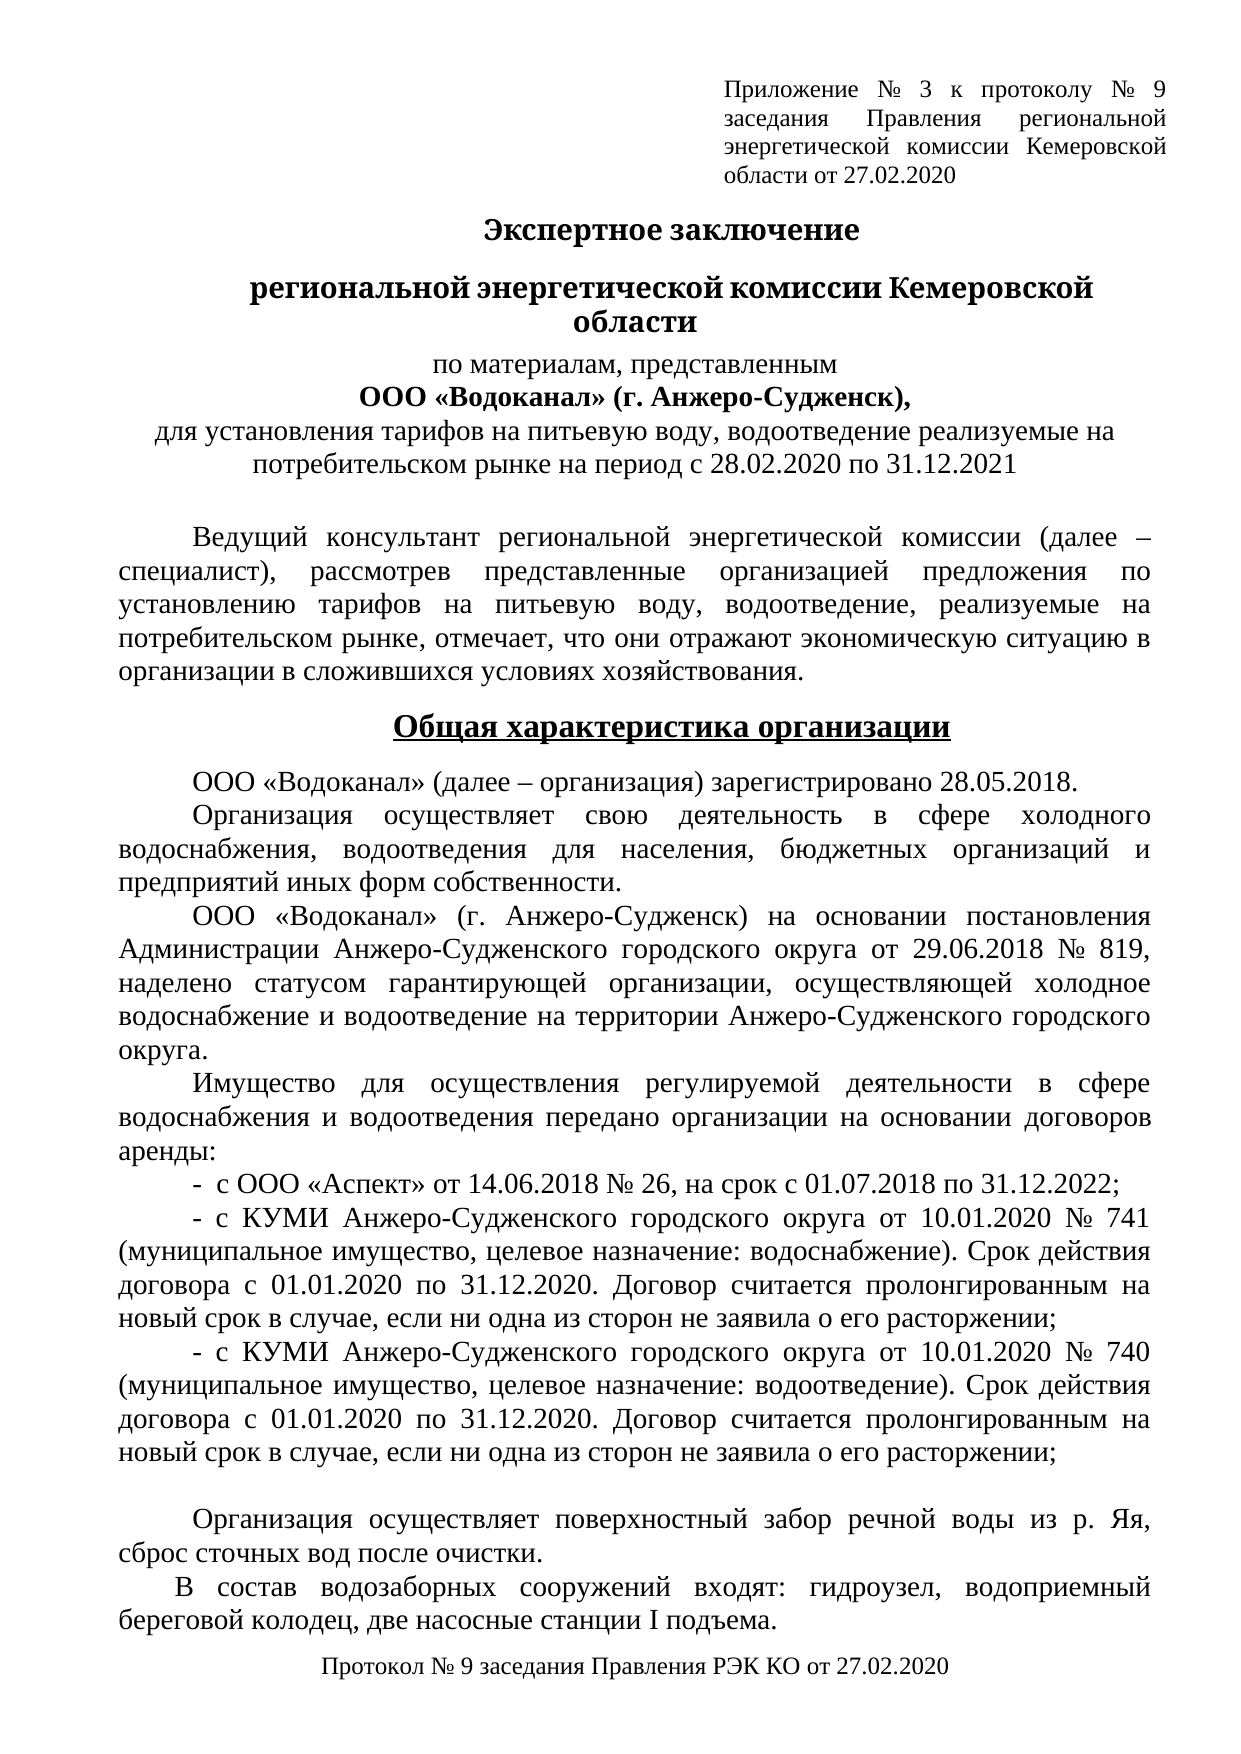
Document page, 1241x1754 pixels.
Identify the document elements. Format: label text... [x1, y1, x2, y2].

text ООО «Водоканал» (г. Анжеро-Судженск), [118, 379, 1152, 413]
text Организация осуществляет свою деятельность в сфере холодного водоснабжения, водоотведения для населения, бюджетных организаций и предприятий иных форм собственности. [118, 797, 1152, 898]
text Приложение № 3 к протоколу № 9 заседания Правления региональной энергетической комиссии Кемеровской области от 27.02.2020 [723, 74, 1167, 189]
text - с КУМИ Анжеро-Судженского городского округа от 10.01.2020 № 740 (муниципальное имущество, целевое назначение: водоотведение). Срок действия договора с 01.01.2020 по 31.12.2020. Договор считается пролонгированным на новый срок в случае, если ни одна из сторон не заявила о его расторжении; [118, 1334, 1152, 1468]
text - с ООО «Аспект» от 14.06.2018 № 26, на срок с 01.07.2018 по 31.12.2022; [118, 1166, 1152, 1200]
text ООО «Водоканал» (далее – организация) зарегистрировано 28.05.2018. [118, 764, 1152, 797]
text по материалам, представленным [118, 346, 1152, 379]
subtitle региональной энергетической комиссии Кемеровской области [118, 272, 1152, 339]
text ООО «Водоканал» (г. Анжеро-Судженск) на основании постановления Администрации Анжеро-Судженского городского округа от 29.06.2018 № 819, наделено статусом гарантирующей организации, осуществляющей холодное водоснабжение и водоотведение на территории Анжеро-Судженского городского округа. [118, 898, 1152, 1066]
text Организация осуществляет поверхностный забор речной воды из р. Яя, сброс сточных вод после очистки. [118, 1502, 1152, 1569]
text Имущество для осуществления регулируемой деятельности в сфере водоснабжения и водоотведения передано организации на основании договоров аренды: [118, 1066, 1152, 1166]
text Ведущий консультант региональной энергетической комиссии (далее – специалист), рассмотрев представленные организацией предложения по установлению тарифов на питьевую воду, водоотведение, реализуемые на потребительском рынке, отмечает, что они отражают экономическую ситуацию в организации в сложившихся условиях хозяйствования. [118, 519, 1152, 687]
text для установления тарифов на питьевую воду, водоотведение реализуемые на потребительском рынке на период с 28.02.2020 по 31.12.2021 [118, 413, 1152, 480]
subtitle Экспертное заключение [118, 214, 1152, 247]
text - с КУМИ Анжеро-Судженского городского округа от 10.01.2020 № 741 (муниципальное имущество, целевое назначение: водоснабжение). Срок действия договора с 01.01.2020 по 31.12.2020. Договор считается пролонгированным на новый срок в случае, если ни одна из сторон не заявила о его расторжении; [118, 1200, 1152, 1334]
text В состав водозаборных сооружений входят: гидроузел, водоприемный береговой колодец, две насосные станции I подъема. [118, 1569, 1152, 1636]
text Общая характеристика организации [118, 706, 1152, 744]
